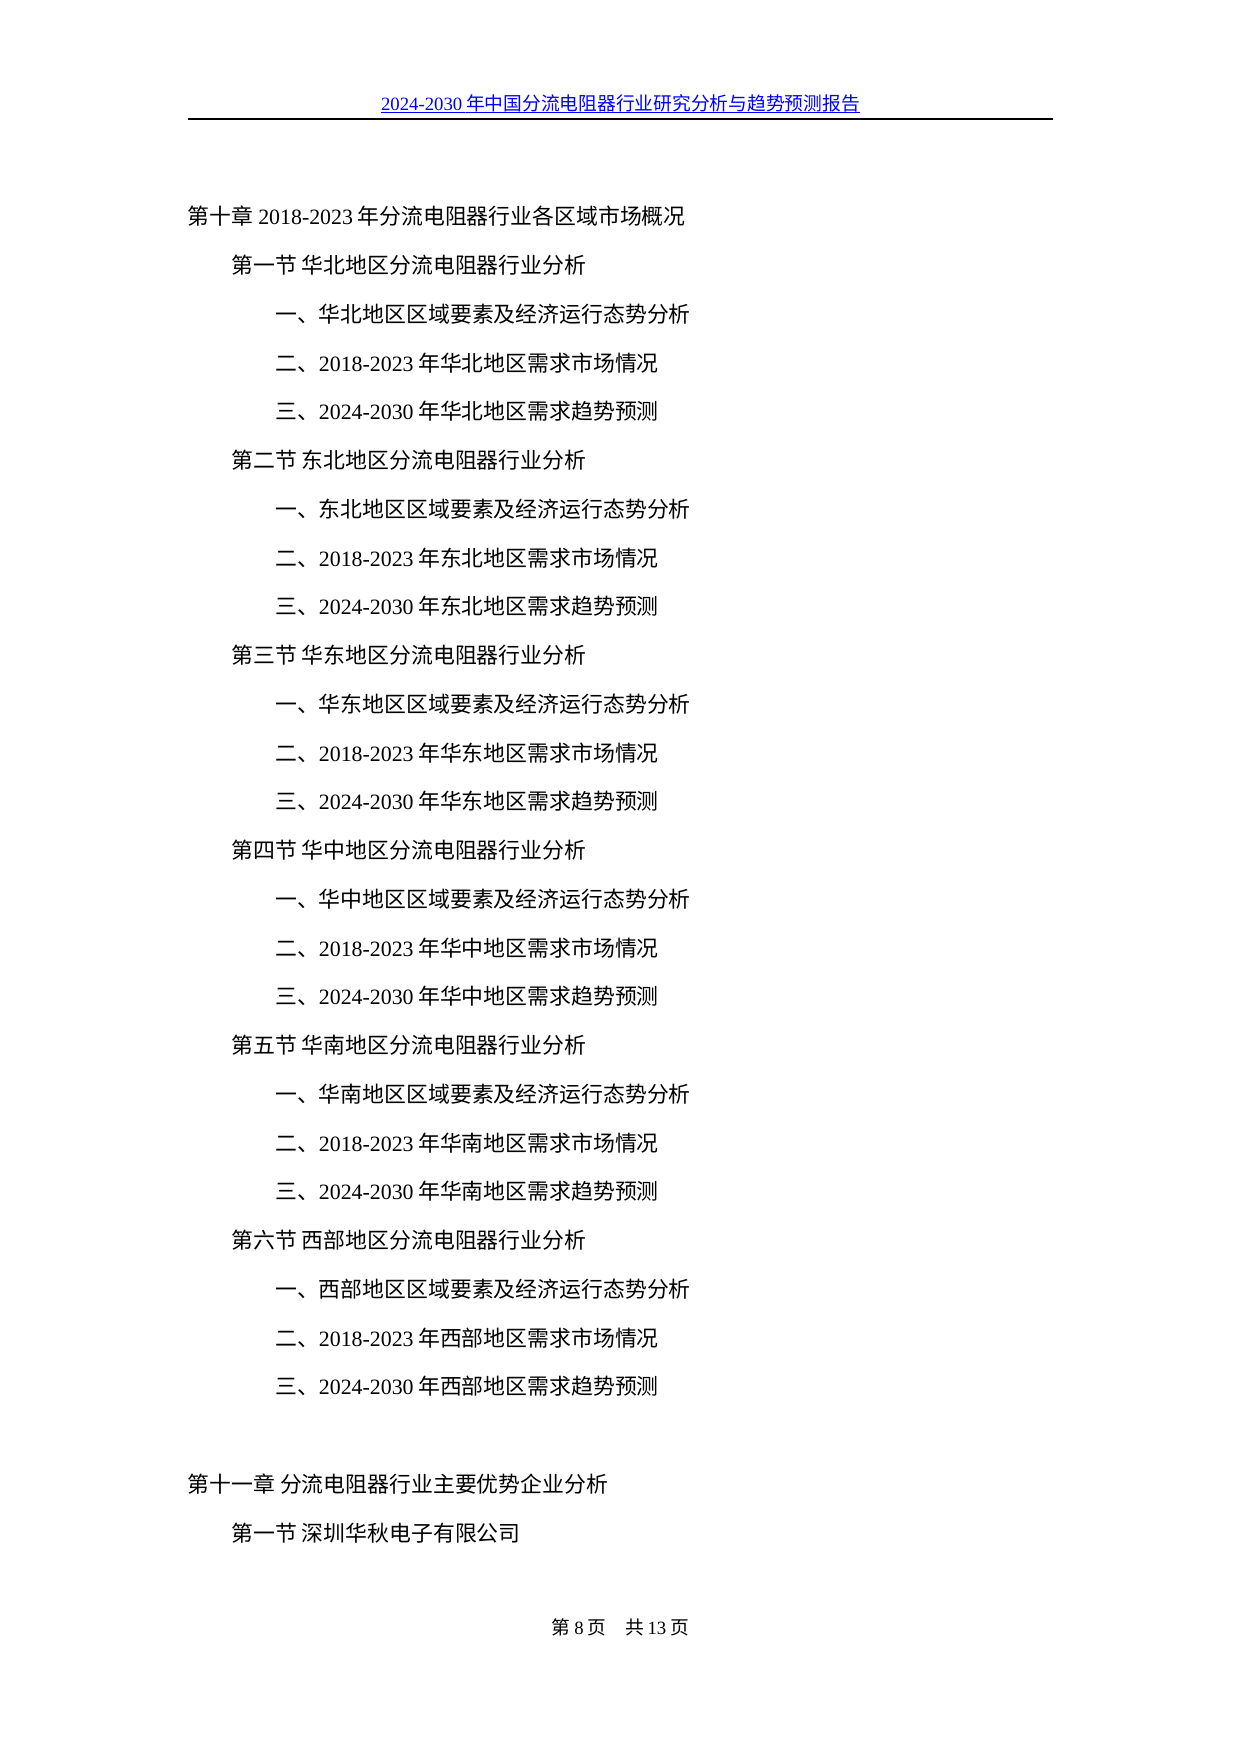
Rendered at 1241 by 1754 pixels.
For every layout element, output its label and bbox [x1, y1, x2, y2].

text [187, 150, 1053, 1548]
